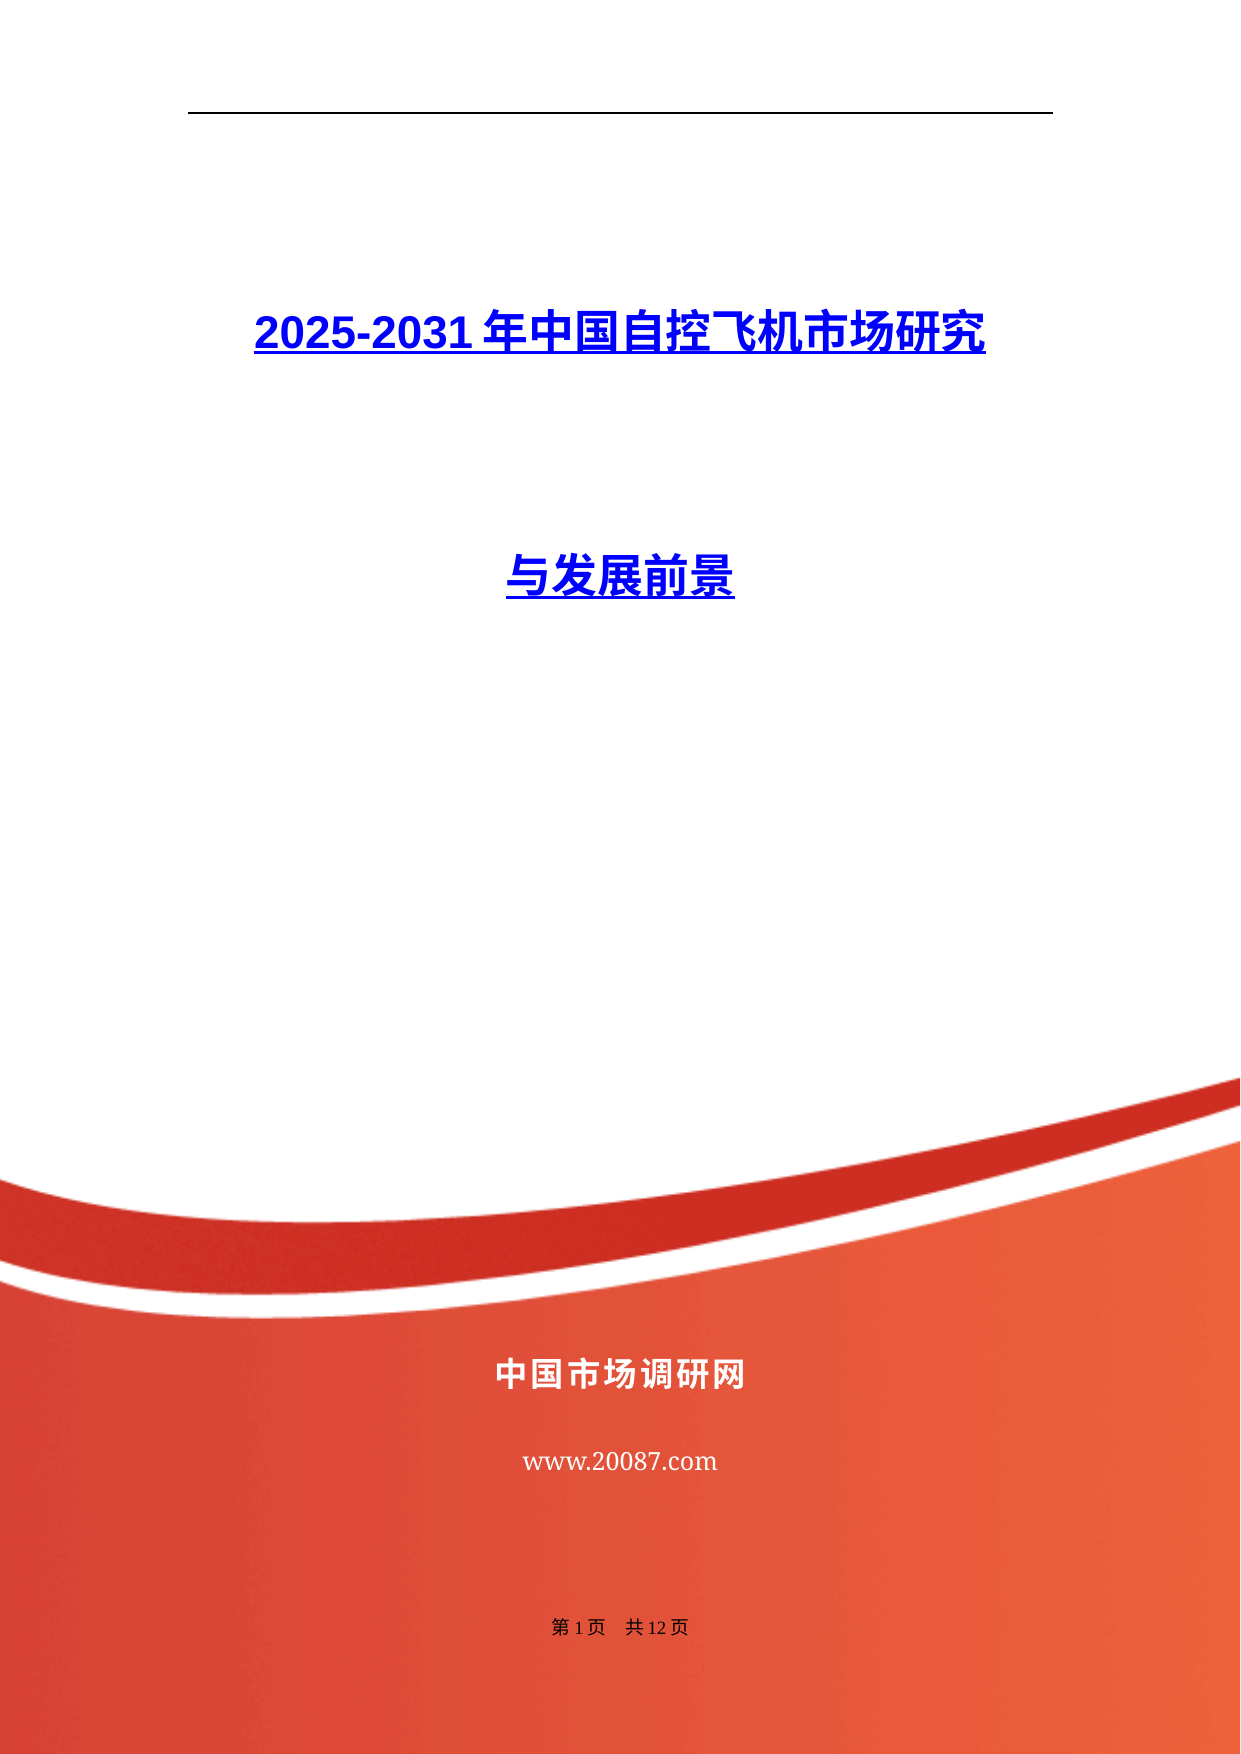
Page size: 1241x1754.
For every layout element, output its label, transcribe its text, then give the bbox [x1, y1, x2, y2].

picture [0, 1006, 1241, 1754]
table_header 2025-2031年中国自控飞机市场研究与发展前景 [188, 207, 1053, 773]
subtitle 中国市场调研网 [187, 1339, 1053, 1404]
text www.20087.com [187, 1428, 1053, 1493]
